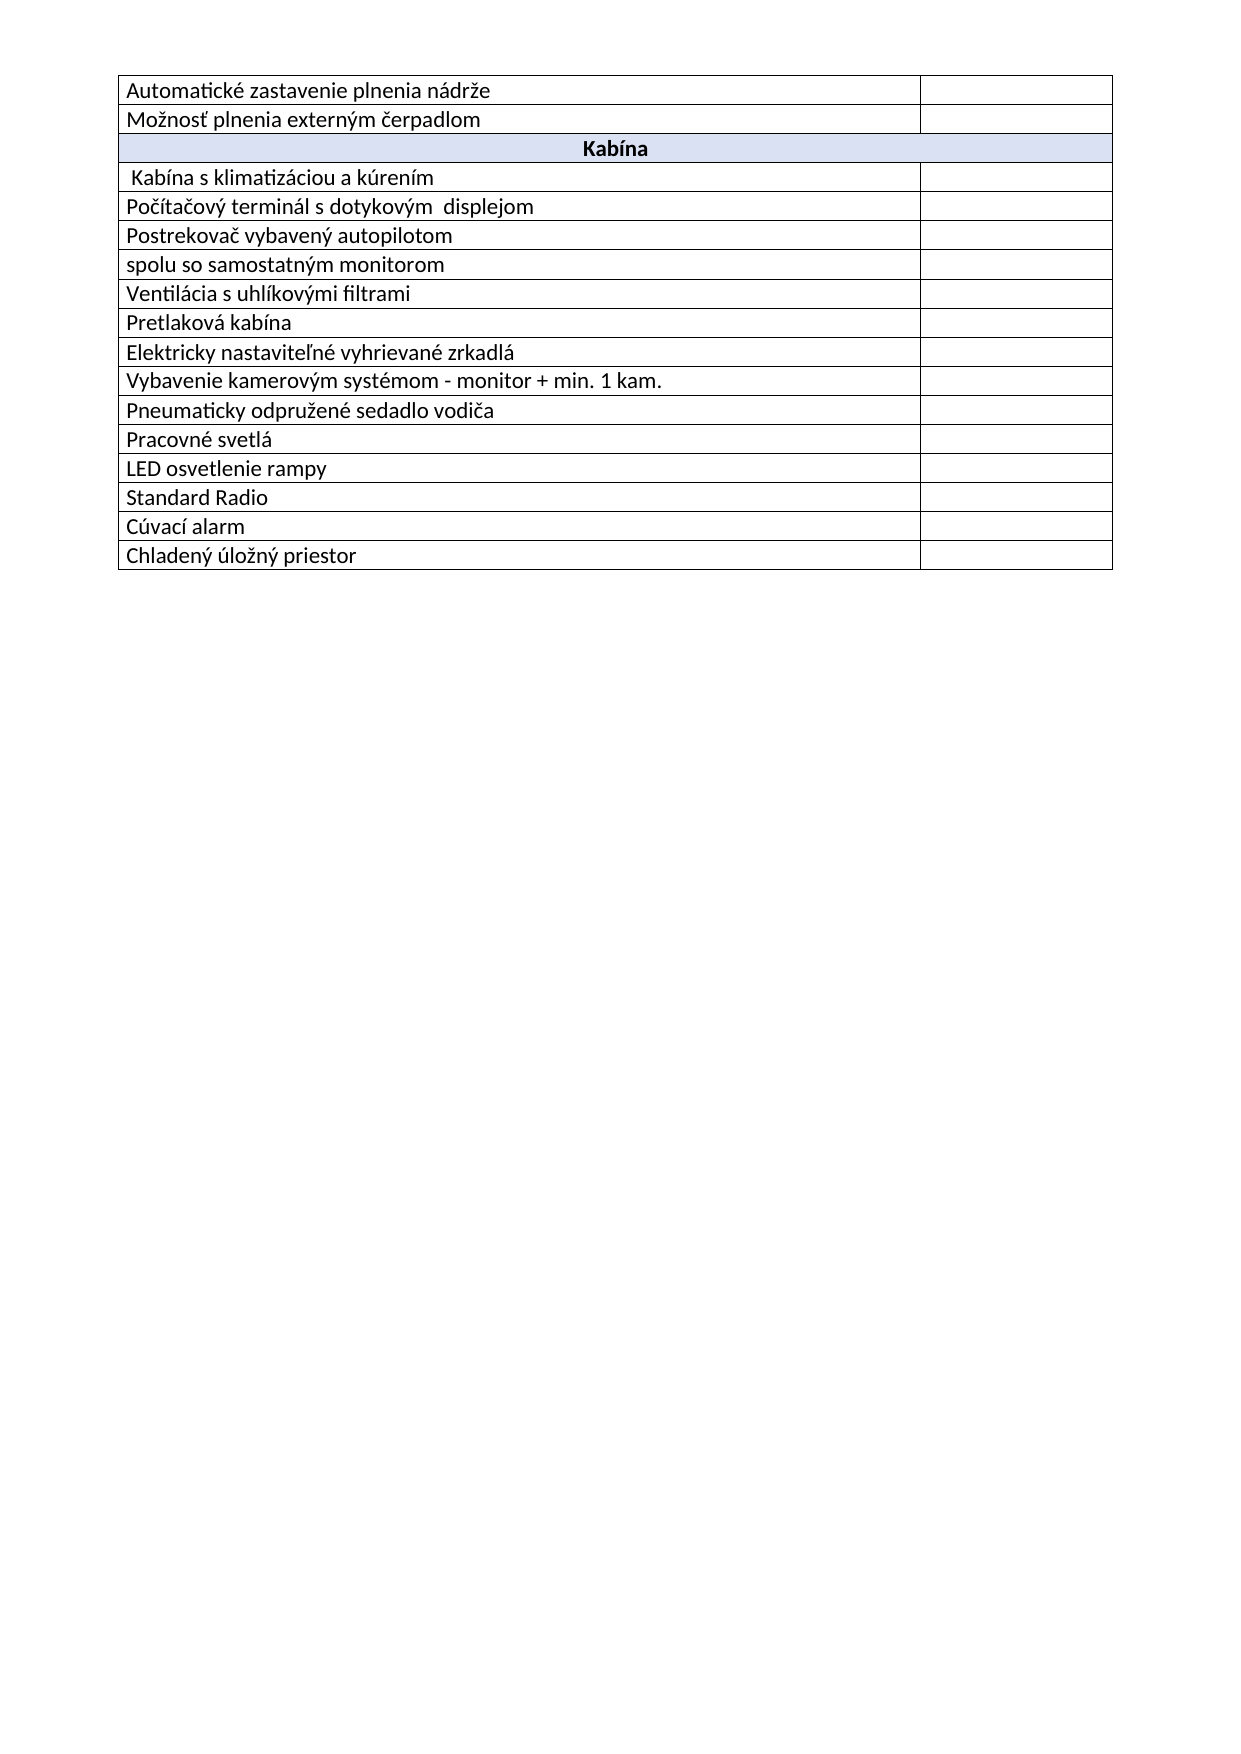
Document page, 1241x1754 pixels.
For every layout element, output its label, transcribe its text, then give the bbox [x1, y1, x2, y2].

table_cell [921, 280, 1112, 307]
table_cell Ventilácia s uhlíkovými filtrami [119, 280, 920, 307]
table_cell [921, 338, 1112, 366]
table_cell [921, 105, 1112, 133]
table_cell Chladený úložný priestor [119, 541, 920, 569]
table_cell [921, 483, 1112, 511]
table_cell [921, 367, 1112, 395]
table_cell Pracovné svetlá [119, 425, 920, 453]
table_cell [921, 221, 1112, 249]
table_cell Standard Radio [119, 483, 920, 511]
table_cell Cúvací alarm [119, 512, 920, 540]
table_cell Automatické zastavenie plnenia nádrže [119, 76, 920, 104]
table_cell Počítačový terminál s dotykovým displejom [119, 192, 920, 220]
table_cell Vybavenie kamerovým systémom - monitor + min. 1 kam. [119, 367, 920, 395]
table_cell [921, 541, 1112, 569]
table_cell [921, 163, 1112, 191]
table_cell Kabína [119, 134, 1112, 162]
table_cell spolu so samostatným monitorom [119, 250, 920, 278]
table_cell [921, 76, 1112, 104]
table_cell Elektricky nastaviteľné vyhrievané zrkadlá [119, 338, 920, 366]
table_cell [921, 512, 1112, 540]
table_cell [921, 454, 1112, 482]
table_cell [921, 425, 1112, 453]
table_cell Možnosť plnenia externým čerpadlom [119, 105, 920, 133]
table_cell Kabína s klimatizáciou a kúrením [119, 163, 920, 191]
table_cell LED osvetlenie rampy [119, 454, 920, 482]
table_cell [921, 192, 1112, 220]
table_cell Postrekovač vybavený autopilotom [119, 221, 920, 249]
table_cell [921, 309, 1112, 337]
table_cell Pretlaková kabína [119, 309, 920, 337]
table_cell Pneumaticky odpružené sedadlo vodiča [119, 396, 920, 424]
table_cell [921, 396, 1112, 424]
table_cell [921, 250, 1112, 278]
